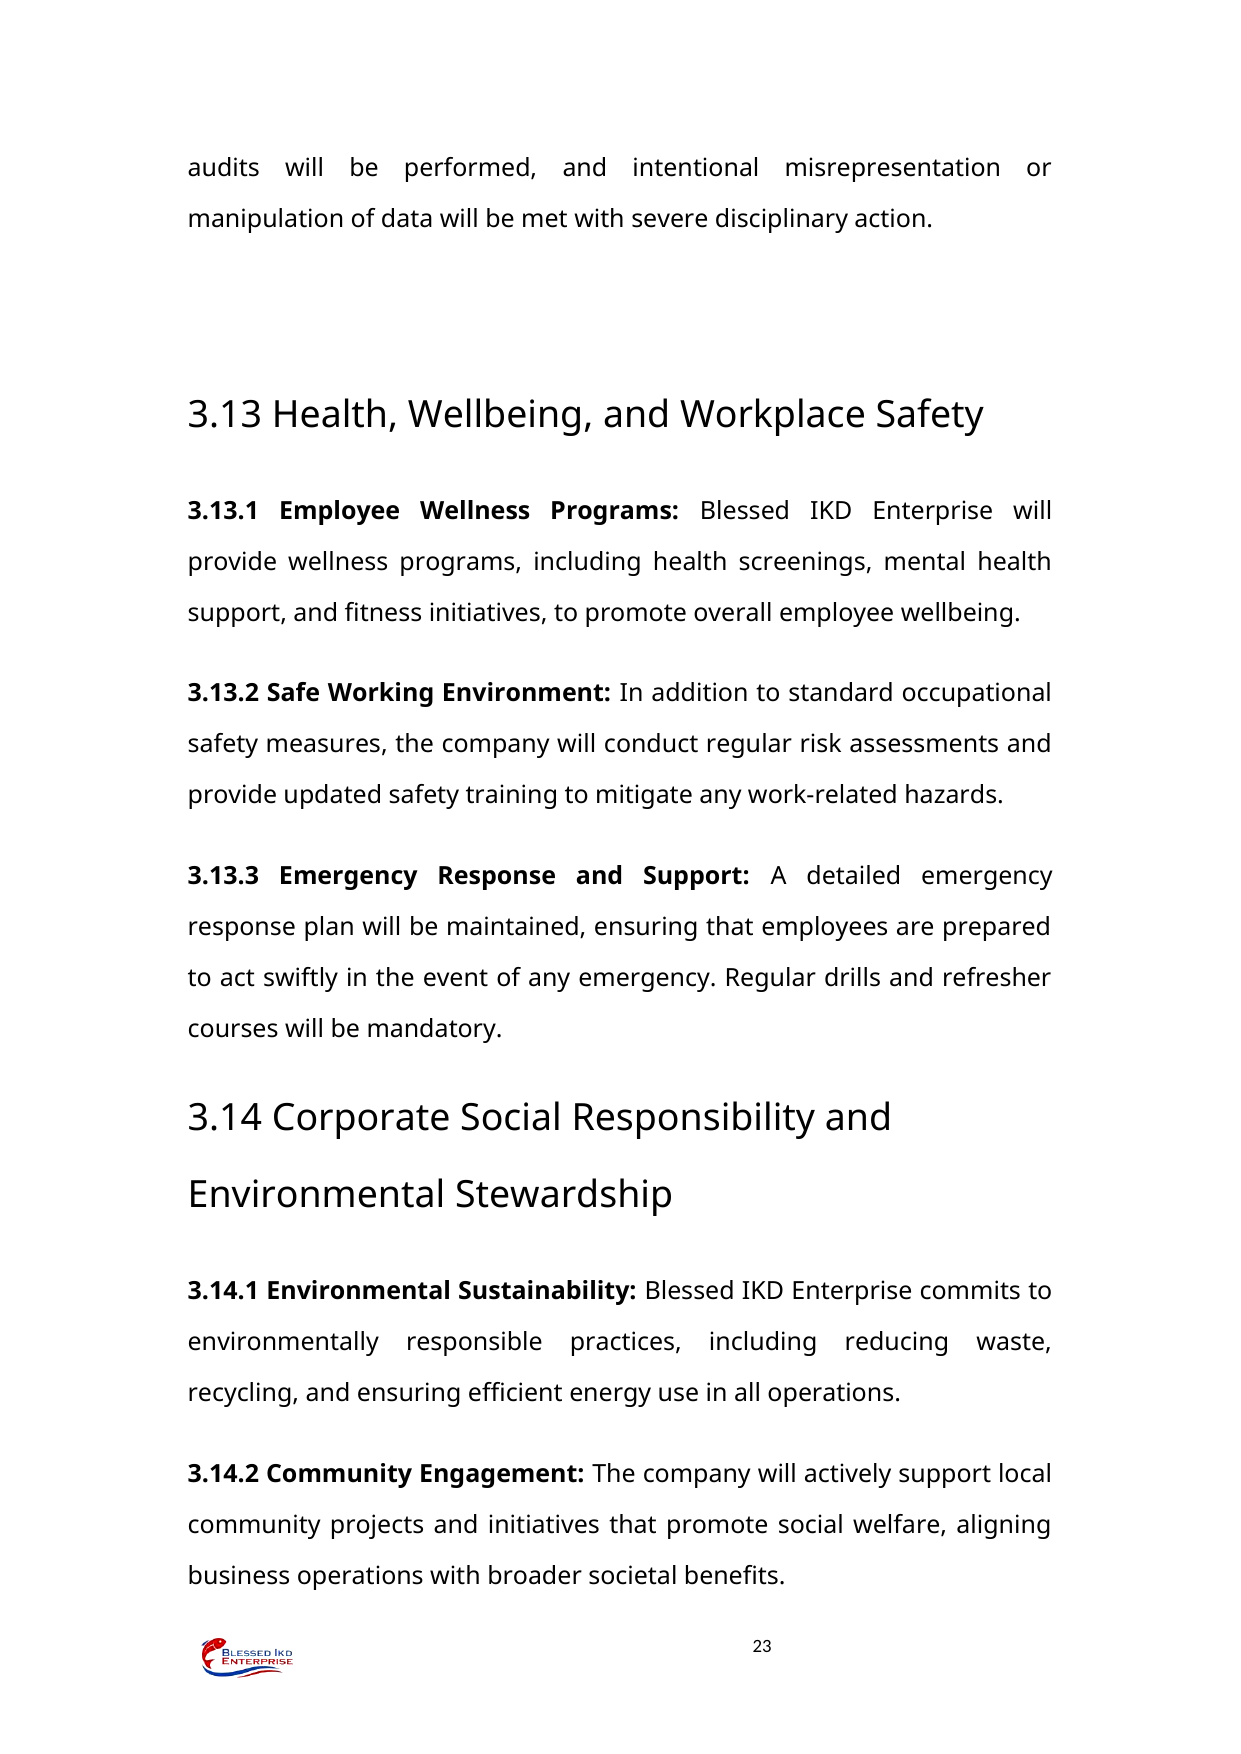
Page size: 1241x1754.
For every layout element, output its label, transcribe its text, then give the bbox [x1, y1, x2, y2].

text 3.14 Corporate Social Responsibility and Environmental Stewardship [187, 1091, 1053, 1218]
text 3.13.3 Emergency Response and Support: A detailed emergency response plan will be maintained, ensuring that employees are prepared to act swiftly in the event of any emergency. Regular drills and refresher courses will be mandatory. [187, 857, 1053, 1044]
text 3.14.2 Community Engagement: The company will actively support local community projects and initiatives that promote social welfare, aligning business operations with broader societal benefits. [187, 1455, 1053, 1591]
text 3.13.2 Safe Working Environment: In addition to standard occupational safety measures, the company will conduct regular risk assessments and provide updated safety training to mitigate any work-related hazards. [187, 675, 1053, 811]
text 3.13 Health, Wellbeing, and Workplace Safety [187, 387, 1053, 438]
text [187, 150, 1053, 235]
text 3.14.1 Environmental Sustainability: Blessed IKD Enterprise commits to environmentally responsible practices, including reducing waste, recycling, and ensuring efficient energy use in all operations. [187, 1273, 1053, 1409]
text 3.13.1 Employee Wellness Programs: Blessed IKD Enterprise will provide wellness programs, including health screenings, mental health support, and fitness initiatives, to promote overall employee wellbeing. [187, 493, 1053, 629]
